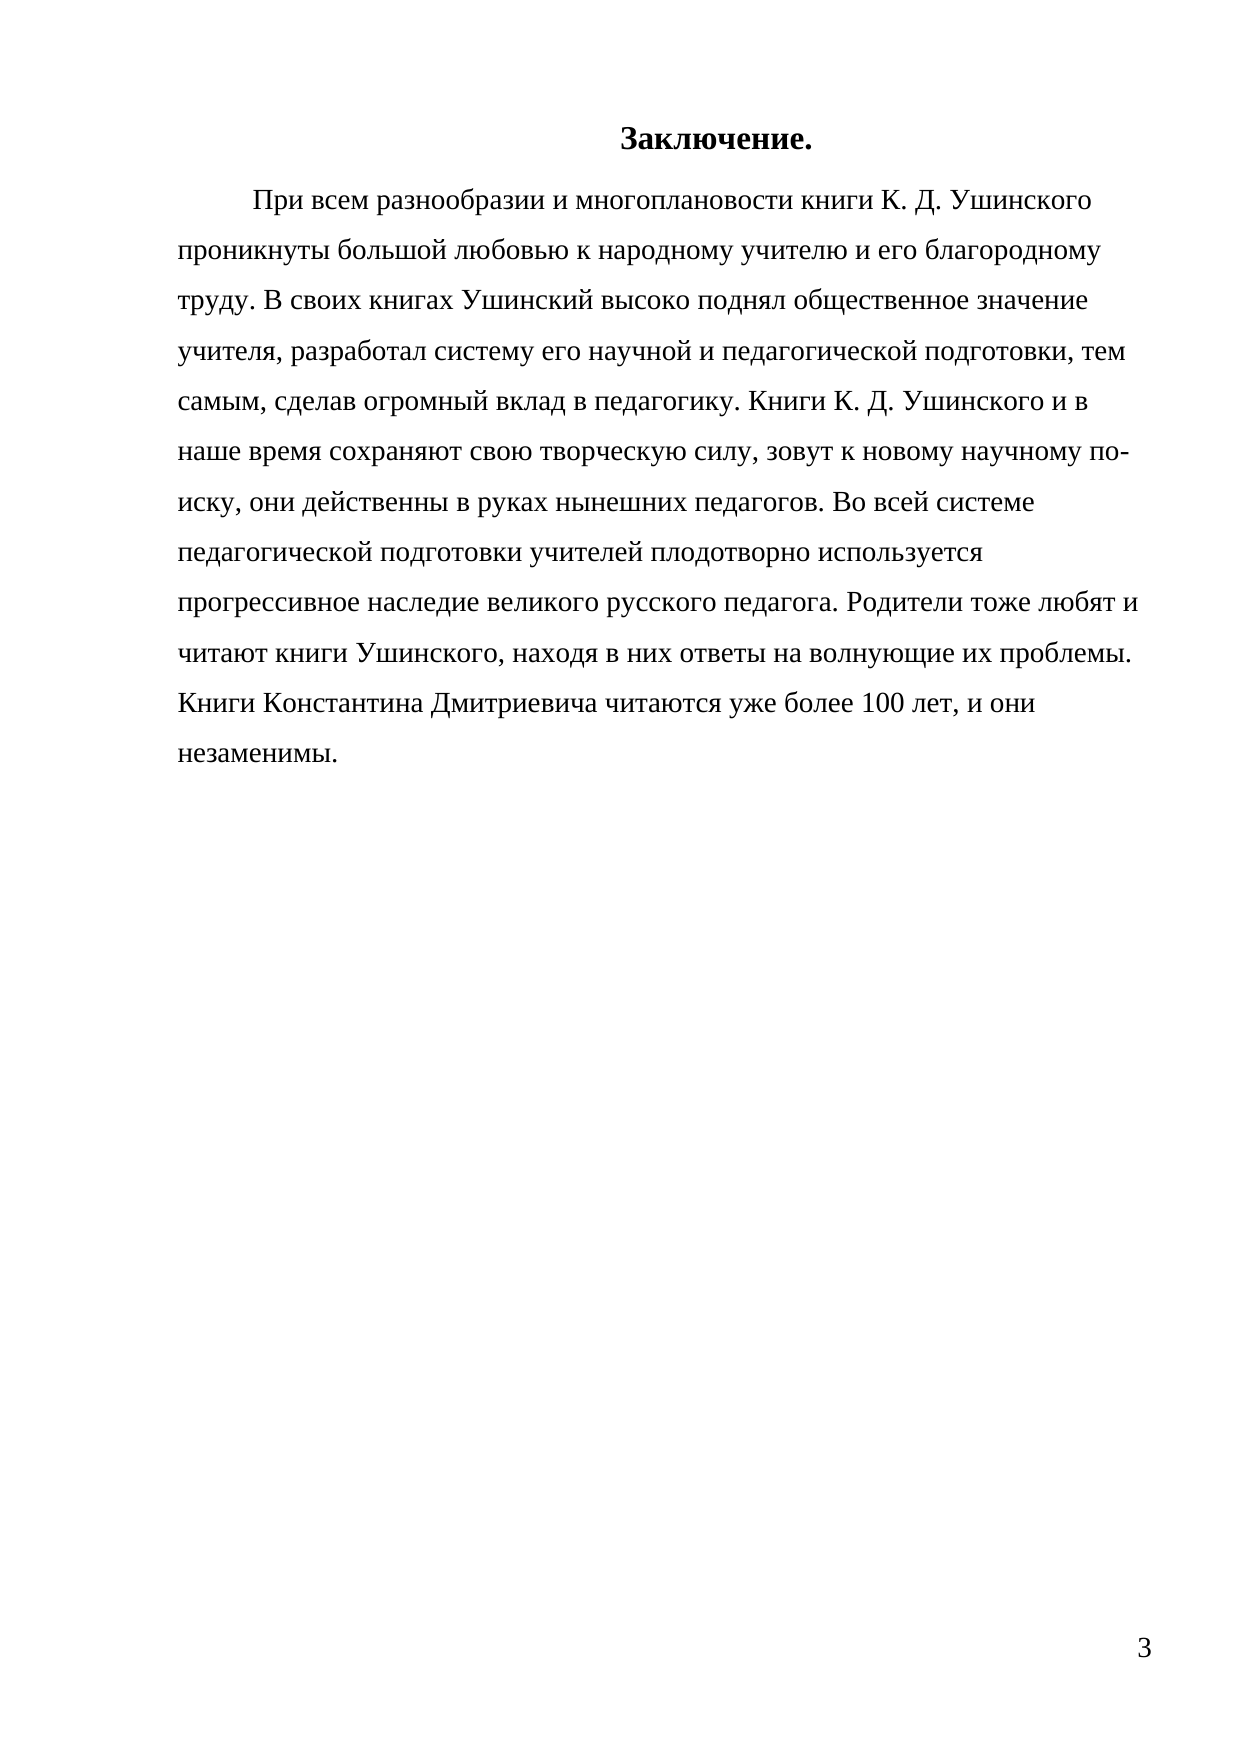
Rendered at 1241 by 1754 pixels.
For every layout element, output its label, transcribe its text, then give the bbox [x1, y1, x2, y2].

text Заключение. [207, 118, 1152, 156]
text При всем разнообразии и многоплановости книги К. Д. Ушинского проникнуты большой любовью к народному учителю и его благородному труду. В своих книгах Ушинский высоко поднял общественное значение учителя, разработал систему его научной и педагогической подготовки, тем самым, сделав огромный вклад в педагогику. Книги К. Д. Ушинского и в наше время сохраняют свою творческую силу, зовут к новому научному поиску, они действенны в руках нынешних педагогов. Во всей системе педагогической подготовки учителей плодотворно используется прогрессивное наследие великого русского педагога. Родители тоже любят и читают книги Ушинского, находя в них ответы на волнующие их проблемы. Книги Константина Дмитриевича читаются уже более 100 лет, и они незаменимы. [177, 182, 1152, 769]
